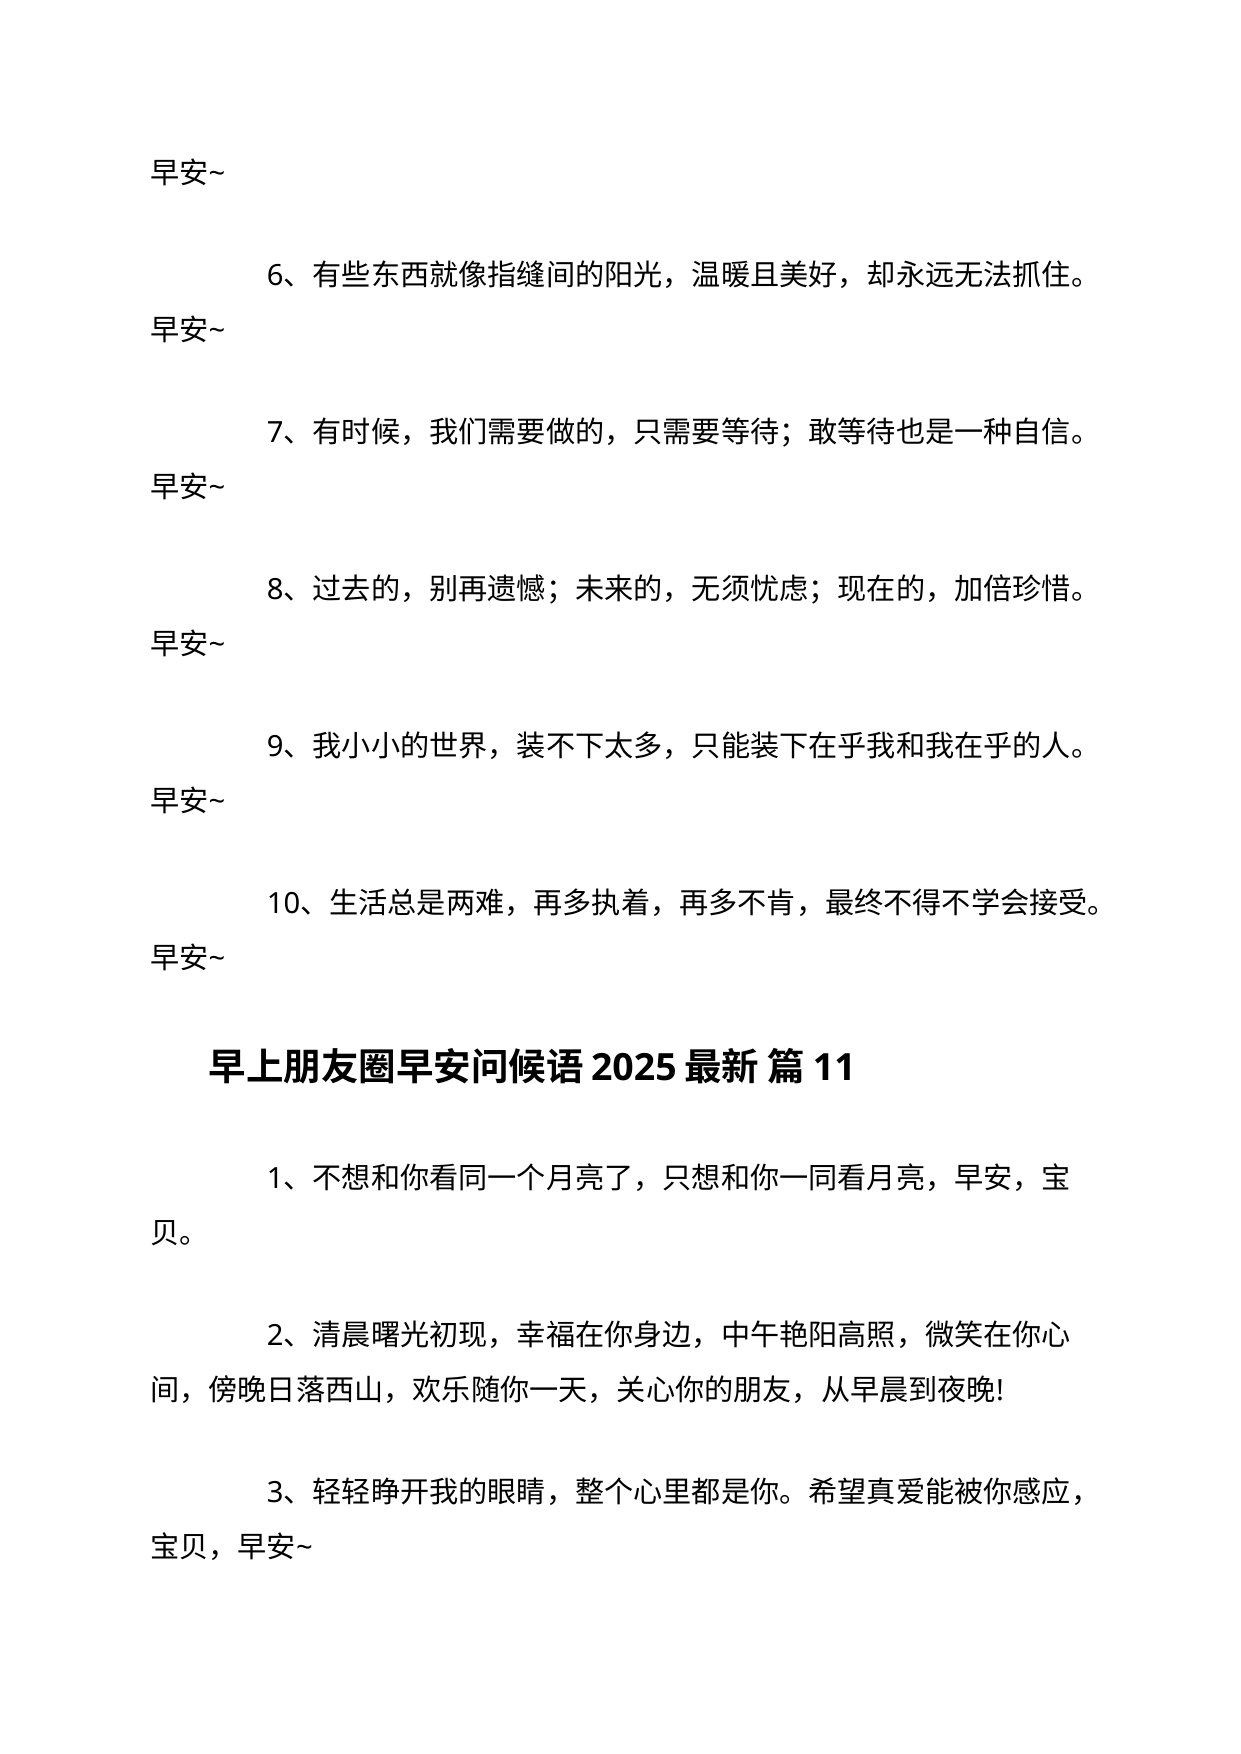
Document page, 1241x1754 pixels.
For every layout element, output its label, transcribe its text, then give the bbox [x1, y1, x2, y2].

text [150, 150, 1090, 192]
text 9、我小小的世界，装不下太多，只能装下在乎我和我在乎的人。早安~ [150, 723, 1090, 820]
text 7、有时候，我们需要做的，只需要等待；敢等待也是一种自信。早安~ [150, 409, 1090, 506]
text 8、过去的，别再遗憾；未来的，无须忧虑；现在的，加倍珍惜。早安~ [150, 566, 1090, 663]
text 早上朋友圈早安问候语2025最新 篇11 [150, 1037, 1090, 1091]
text 3、轻轻睁开我的眼睛，整个心里都是你。希望真爱能被你感应，宝贝，早安~ [150, 1468, 1090, 1566]
text 1、不想和你看同一个月亮了，只想和你一同看月亮，早安，宝贝。 [150, 1154, 1090, 1252]
text 10、生活总是两难，再多执着，再多不肯，最终不得不学会接受。早安~ [150, 880, 1090, 977]
text 2、清晨曙光初现，幸福在你身边，中午艳阳高照，微笑在你心间，傍晚日落西山，欢乐随你一天，关心你的朋友，从早晨到夜晚! [150, 1311, 1090, 1409]
text 6、有些东西就像指缝间的阳光，温暖且美好，却永远无法抓住。早安~ [150, 252, 1090, 349]
